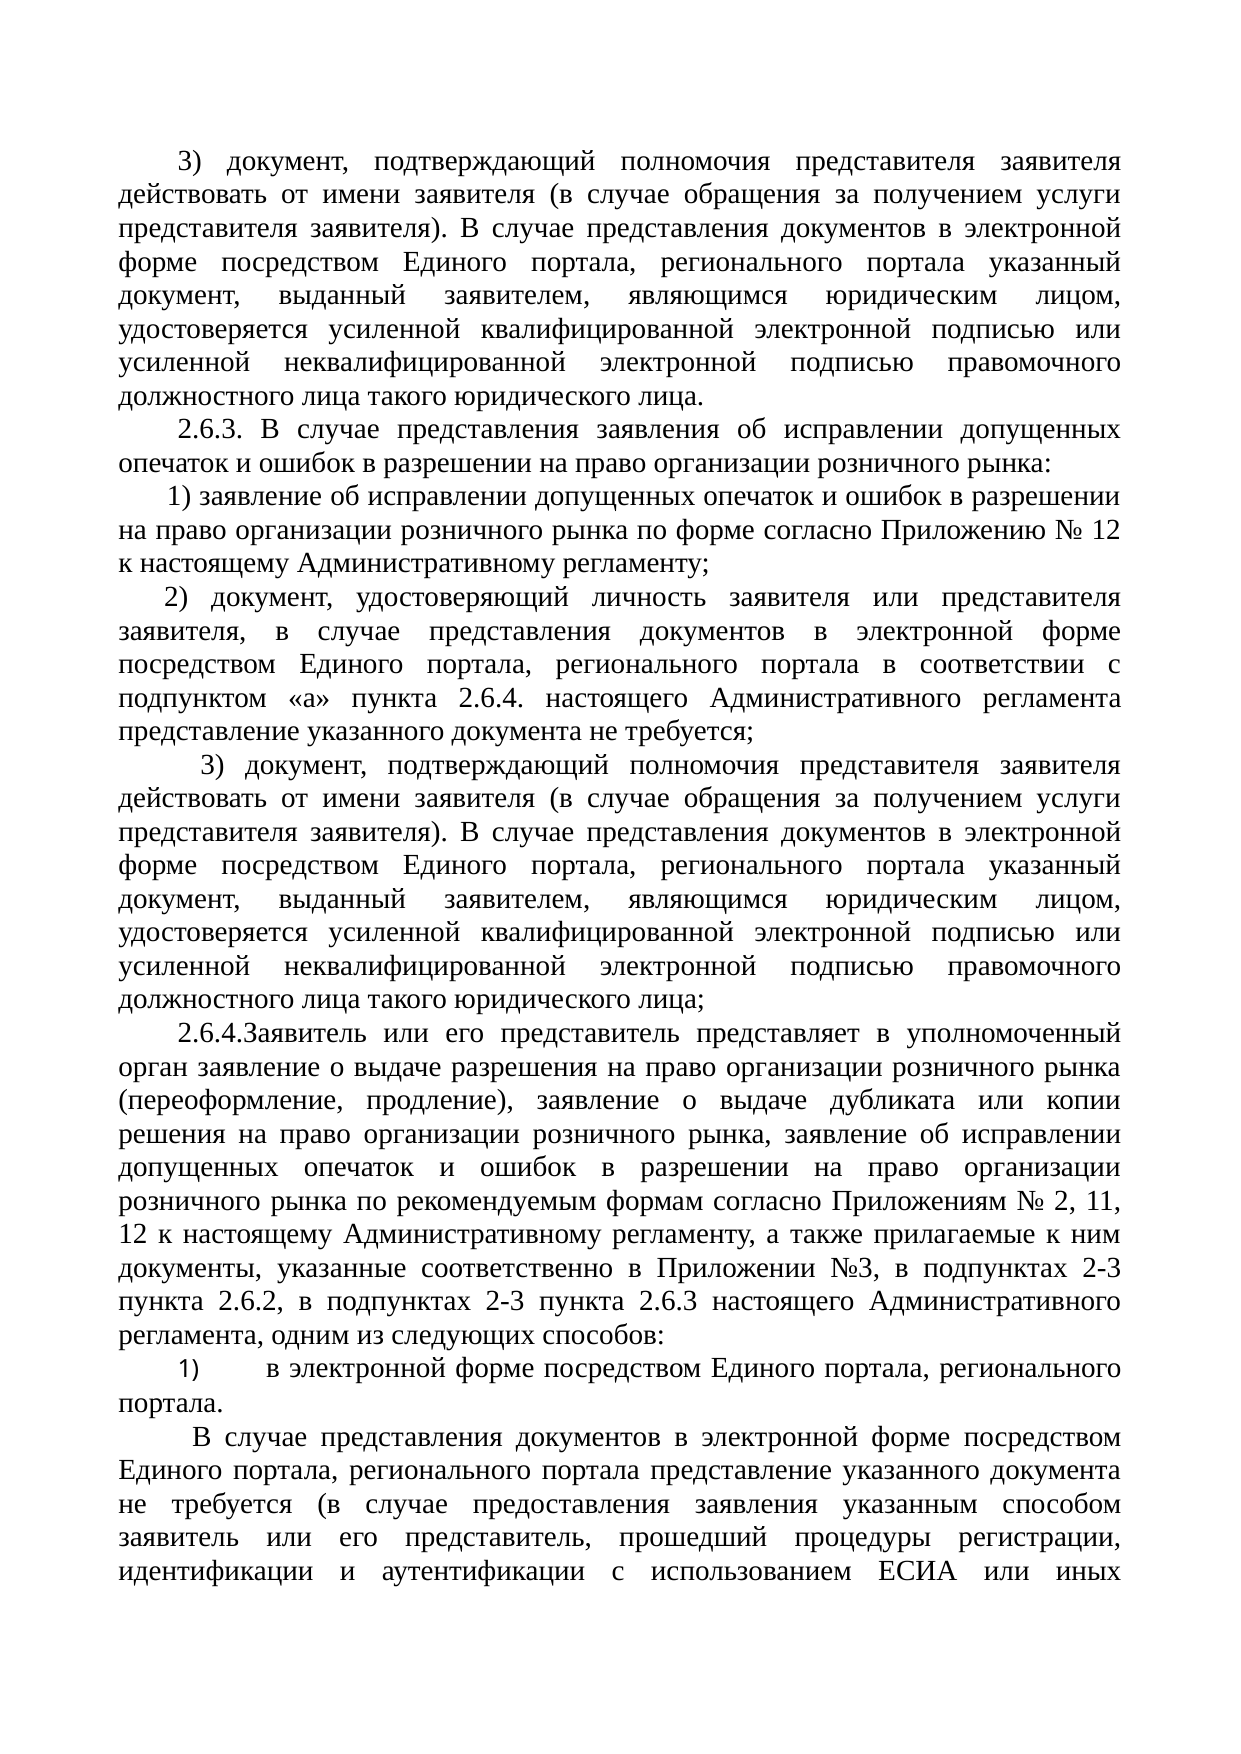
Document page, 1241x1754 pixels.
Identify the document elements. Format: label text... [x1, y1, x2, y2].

text 2) документ, удостоверяющий личность заявителя или представителя заявителя, в случае представления документов в электронной форме посредством Единого портала, регионального портала в соответствии с подпунктом «а» пункта 2.6.4. настоящего Административного регламента представление указанного документа не требуется; [118, 579, 1122, 747]
list в электронной форме посредством Единого портала, регионального портала. [118, 1351, 1122, 1419]
text 1) заявление об исправлении допущенных опечаток и ошибок в разрешении на право организации розничного рынка по форме согласно Приложению № 12 к настоящему Административному регламенту; [118, 478, 1122, 579]
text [118, 1419, 1122, 1586]
text 2.6.4.Заявитель или его представитель представляет в уполномоченный орган заявление о выдаче разрешения на право организации розничного рынка (переоформление, продление), заявление о выдаче дубликата или копии решения на право организации розничного рынка, заявление об исправлении допущенных опечаток и ошибок в разрешении на право организации розничного рынка по рекомендуемым формам согласно Приложениям № 2, 11, 12 к настоящему Административному регламенту, а также прилагаемые к ним документы, указанные соответственно в Приложении №3, в подпунктах 2-3 пункта 2.6.2, в подпунктах 2-3 пункта 2.6.3 настоящего Административного регламента, одним из следующих способов: [118, 1015, 1122, 1351]
text 3) документ, подтверждающий полномочия представителя заявителя действовать от имени заявителя (в случае обращения за получением услуги представителя заявителя). В случае представления документов в электронной форме посредством Единого портала, регионального портала указанный документ, выданный заявителем, являющимся юридическим лицом, удостоверяется усиленной квалифицированной электронной подписью или усиленной неквалифицированной электронной подписью правомочного должностного лица такого юридического лица. [118, 143, 1122, 411]
text 3) документ, подтверждающий полномочия представителя заявителя действовать от имени заявителя (в случае обращения за получением услуги представителя заявителя). В случае представления документов в электронной форме посредством Единого портала, регионального портала указанный документ, выданный заявителем, являющимся юридическим лицом, удостоверяется усиленной квалифицированной электронной подписью или усиленной неквалифицированной электронной подписью правомочного должностного лица такого юридического лица; [118, 747, 1122, 1015]
text 2.6.3. В случае представления заявления об исправлении допущенных опечаток и ошибок в разрешении на право организации розничного рынка: [118, 411, 1122, 478]
